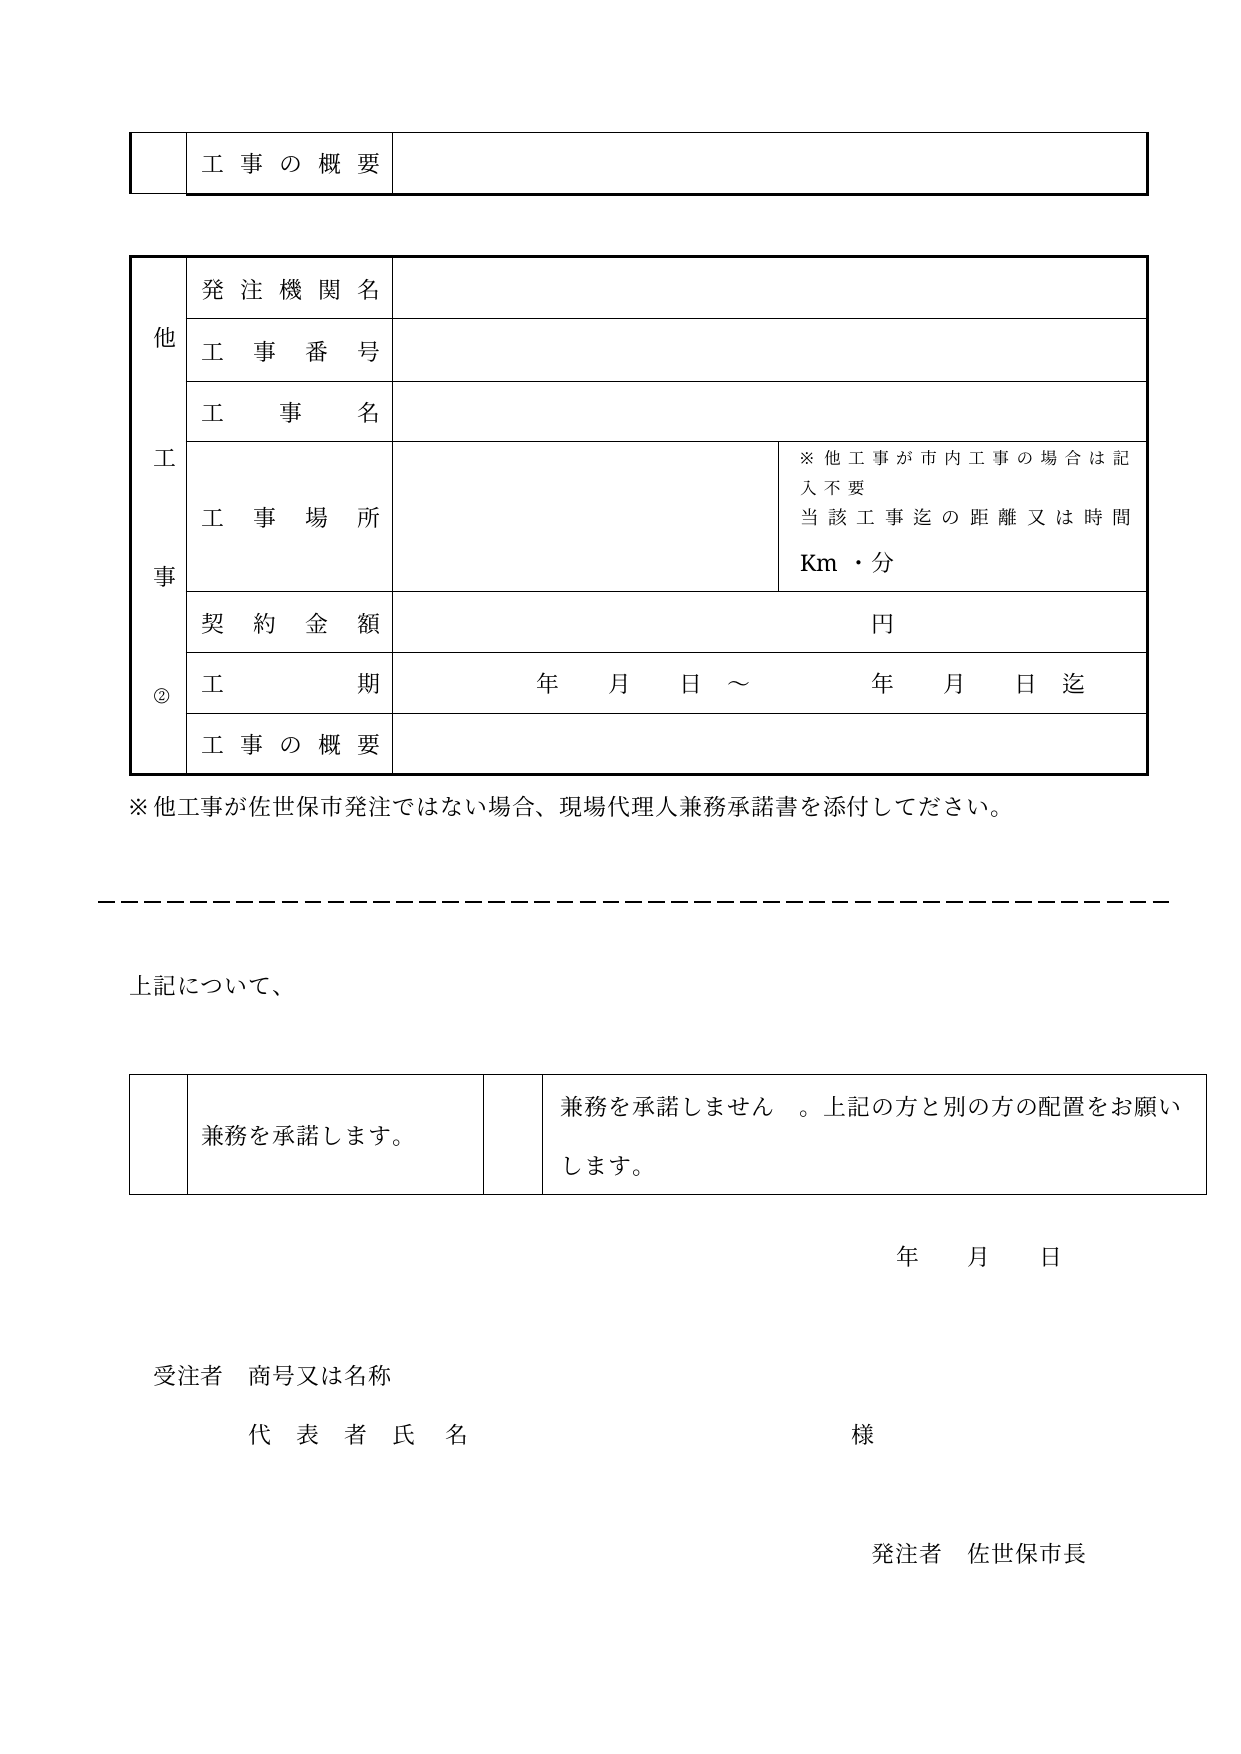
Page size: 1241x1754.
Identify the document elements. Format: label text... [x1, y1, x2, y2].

table_header [393, 258, 1146, 318]
text ※他工事が佐世保市発注ではない場合、現場代理人兼務承諾書を添付してださい。 [129, 776, 1111, 836]
table_cell 円 [393, 592, 1146, 652]
table_cell [393, 319, 1146, 381]
table_header 兼務を承諾します。 [188, 1075, 483, 1194]
table_header [484, 1075, 542, 1194]
table_cell 工事の概要 [187, 714, 392, 773]
text 年 月 日 [129, 1225, 1063, 1285]
text 上記について、 [129, 955, 1111, 1014]
table_cell 工期 [187, 653, 392, 712]
table_cell [393, 442, 778, 591]
table_cell [393, 382, 1146, 441]
table_cell 工事番号 [187, 319, 392, 381]
table_header [130, 1075, 187, 1194]
text 受注者 商号又は名称 [129, 1344, 1111, 1404]
table_cell 工事の概要 [187, 133, 392, 192]
table_cell 工事名 [187, 382, 392, 441]
text 代表者氏名 様 [129, 1404, 1111, 1463]
table_cell 契約金額 [187, 592, 392, 652]
table_cell ※他工事が市内工事の場合は記入不要 当該工事迄の距離又は時間 Km・分 [779, 442, 1146, 591]
table_cell [393, 133, 1146, 192]
table_header 発注機関名 [187, 258, 392, 318]
table_cell 年 月 日 ～ 年 月 日 迄 [393, 653, 1146, 712]
table_cell [393, 714, 1146, 773]
table_header 兼務を承諾しません。上記の方と別の方の配置をお願いします。 [543, 1075, 1206, 1194]
table_cell 工事場所 [187, 442, 392, 591]
table_header 他 工 事 ② [132, 258, 186, 773]
text 発注者 佐世保市長 [129, 1523, 1087, 1583]
